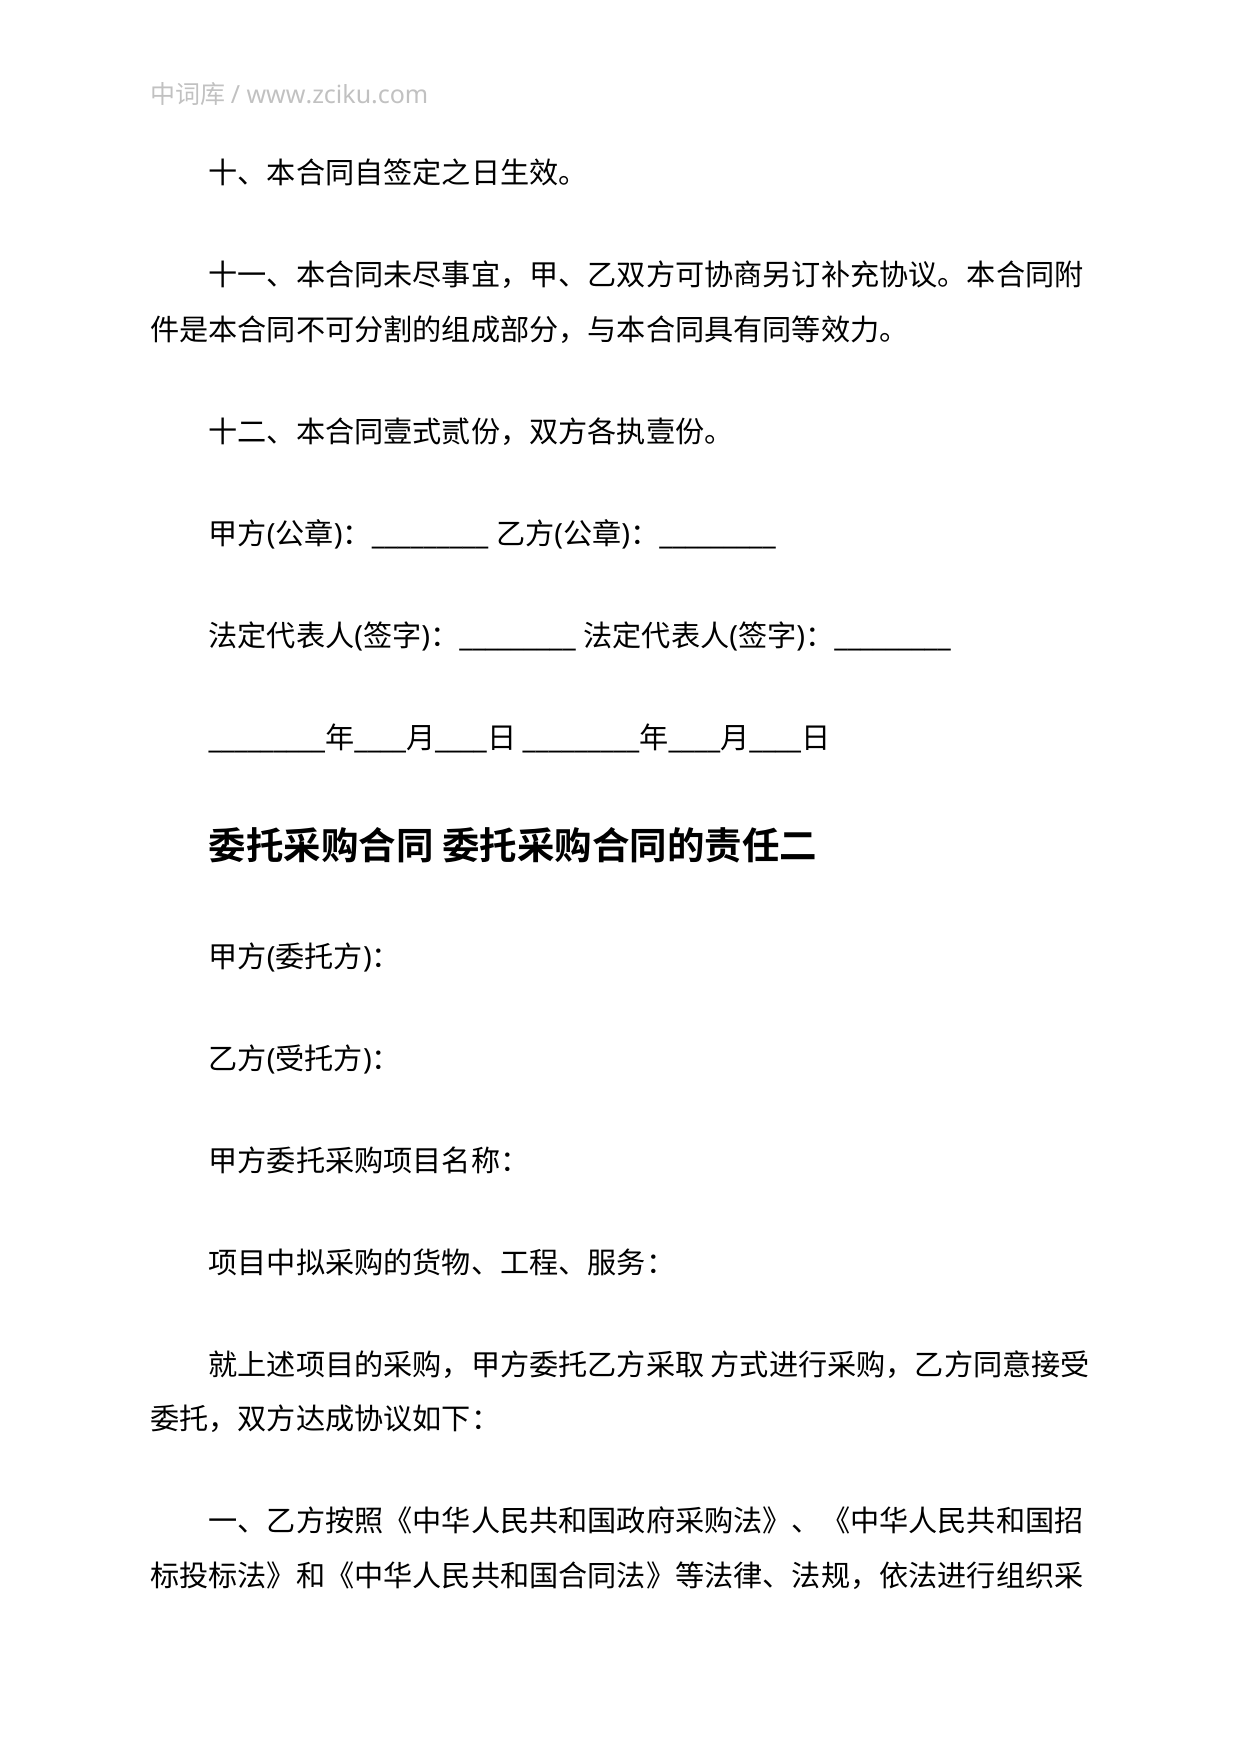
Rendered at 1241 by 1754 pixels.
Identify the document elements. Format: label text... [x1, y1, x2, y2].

text 甲方(委托方)： [150, 933, 1090, 976]
text 就上述项目的采购，甲方委托乙方采取 方式进行采购，乙方同意接受委托，双方达成协议如下： [150, 1341, 1090, 1438]
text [150, 1498, 1090, 1595]
text 十二、本合同壹式贰份，双方各执壹份。 [150, 408, 1090, 451]
text 十一、本合同未尽事宜，甲、乙双方可协商另订补充协议。本合同附件是本合同不可分割的组成部分，与本合同具有同等效力。 [150, 252, 1090, 349]
text _________年____月____日 _________年____月____日 [150, 714, 1090, 757]
text 法定代表人(签字)：_________ 法定代表人(签字)：_________ [150, 612, 1090, 654]
text 项目中拟采购的货物、工程、服务： [150, 1239, 1090, 1282]
text 甲方(公章)：_________ 乙方(公章)：_________ [150, 510, 1090, 553]
text 十、本合同自签定之日生效。 [150, 150, 1090, 192]
text 甲方委托采购项目名称： [150, 1137, 1090, 1180]
text 乙方(受托方)： [150, 1036, 1090, 1078]
text 委托采购合同 委托采购合同的责任二 [150, 816, 1090, 870]
